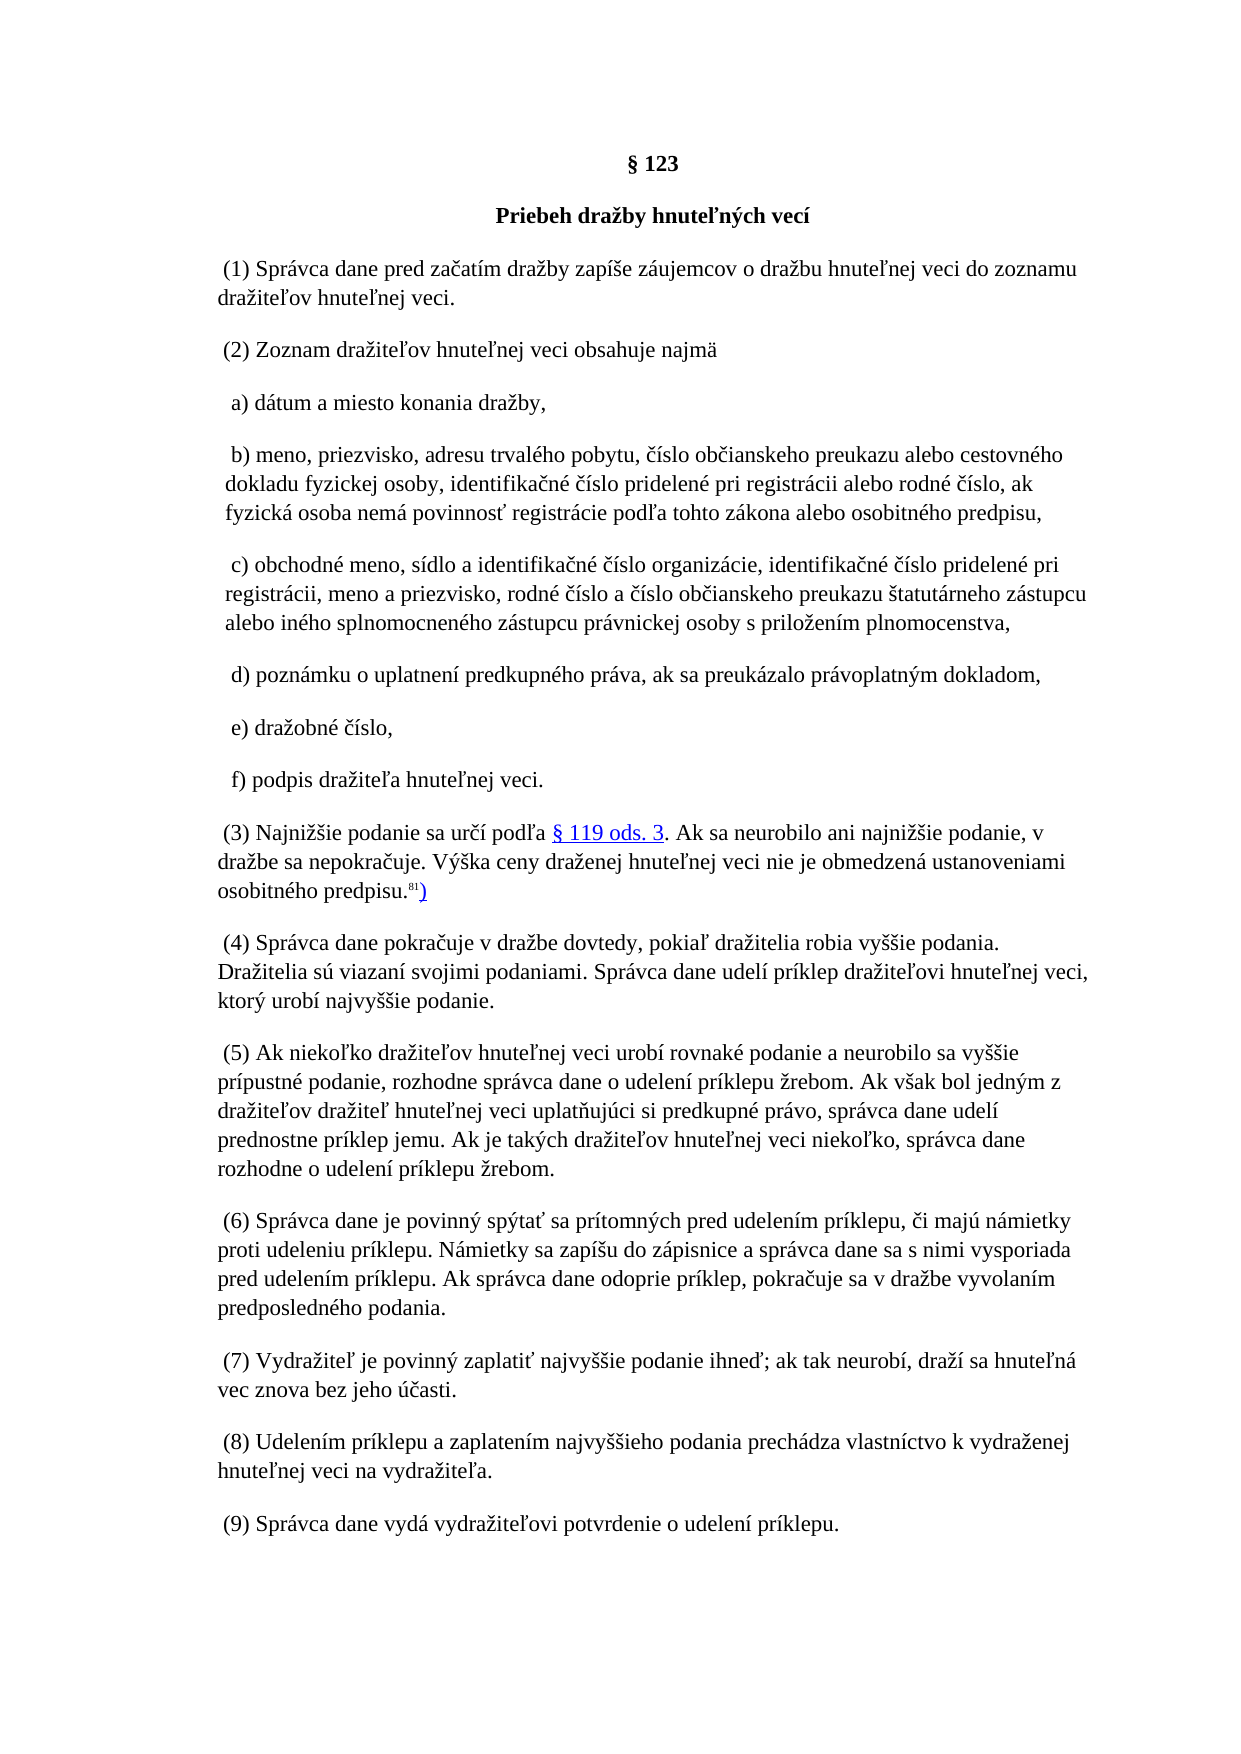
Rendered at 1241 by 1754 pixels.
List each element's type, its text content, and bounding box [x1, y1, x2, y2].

text (2) Zoznam dražiteľov hnuteľnej veci obsahuje najmä [217, 336, 1090, 362]
text f) podpis dražiteľa hnuteľnej veci. [225, 766, 1090, 793]
text (7) Vydražiteľ je povinný zaplatiť najvyššie podanie ihneď; ak tak neurobí, draží sa hnuteľná vec znova bez jeho účasti. [217, 1347, 1090, 1402]
text § 123 [209, 150, 1090, 176]
text Priebeh dražby hnuteľných vecí [209, 202, 1090, 229]
text c) obchodné meno, sídlo a identifikačné číslo organizácie, identifikačné číslo pridelené pri registrácii, meno a priezvisko, rodné číslo a číslo občianskeho preukazu štatutárneho zástupcu alebo iného splnomocneného zástupcu právnickej osoby s priložením plnomocenstva, [225, 551, 1090, 636]
text e) dražobné číslo, [225, 714, 1090, 740]
text b) meno, priezvisko, adresu trvalého pobytu, číslo občianskeho preukazu alebo cestovného dokladu fyzickej osoby, identifikačné číslo pridelené pri registrácii alebo rodné číslo, ak fyzická osoba nemá povinnosť registrácie podľa tohto zákona alebo osobitného predpisu, [225, 441, 1090, 525]
text (1) Správca dane pred začatím dražby zapíše záujemcov o dražbu hnuteľnej veci do zoznamu dražiteľov hnuteľnej veci. [217, 255, 1090, 310]
text (8) Udelením príklepu a zaplatením najvyššieho podania prechádza vlastníctvo k vydraženej hnuteľnej veci na vydražiteľa. [217, 1428, 1090, 1483]
text (9) Správca dane vydá vydražiteľovi potvrdenie o udelení príklepu. [217, 1509, 1090, 1536]
text a) dátum a miesto konania dražby, [225, 388, 1090, 415]
text (6) Správca dane je povinný spýtať sa prítomných pred udelením príklepu, či majú námietky proti udeleniu príklepu. Námietky sa zapíšu do zápisnice a správca dane sa s nimi vysporiada pred udelením príklepu. Ak správca dane odoprie príklep, pokračuje sa v dražbe vyvolaním predposledného podania. [217, 1208, 1090, 1321]
text d) poznámku o uplatnení predkupného práva, ak sa preukázalo právoplatným dokladom, [225, 662, 1090, 688]
text (5) Ak niekoľko dražiteľov hnuteľnej veci urobí rovnaké podanie a neurobilo sa vyššie prípustné podanie, rozhodne správca dane o udelení príklepu žrebom. Ak však bol jedným z dražiteľov dražiteľ hnuteľnej veci uplatňujúci si predkupné právo, správca dane udelí prednostne príklep jemu. Ak je takých dražiteľov hnuteľnej veci niekoľko, správca dane rozhodne o udelení príklepu žrebom. [217, 1039, 1090, 1182]
text (3) Najnižšie podanie sa určí podľa § 119 ods. 3. Ak sa neurobilo ani najnižšie podanie, v dražbe sa nepokračuje. Výška ceny draženej hnuteľnej veci nie je obmedzená ustanoveniami osobitného predpisu.81) [217, 819, 1090, 903]
text (4) Správca dane pokračuje v dražbe dovtedy, pokiaľ dražitelia robia vyššie podania. Dražitelia sú viazaní svojimi podaniami. Správca dane udelí príklep dražiteľovi hnuteľnej veci, ktorý urobí najvyššie podanie. [217, 929, 1090, 1013]
